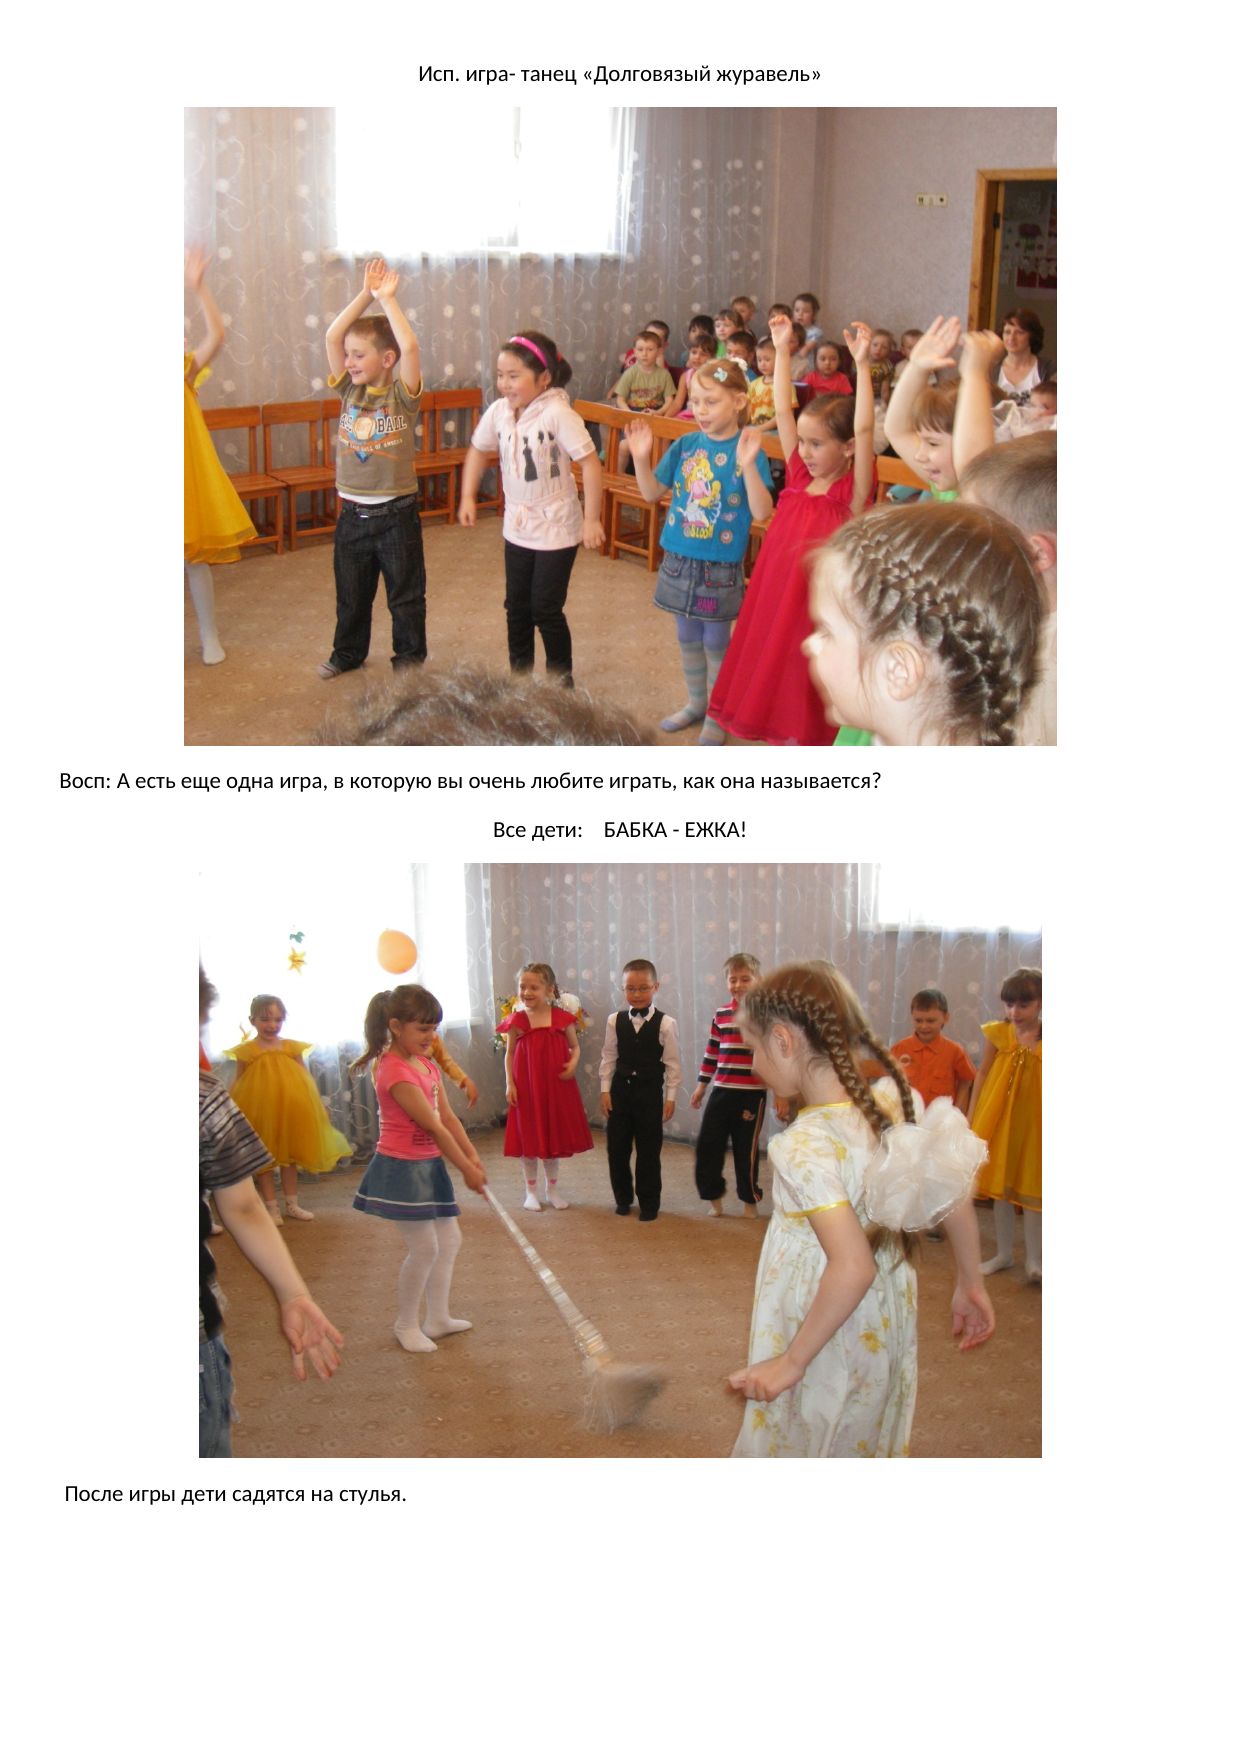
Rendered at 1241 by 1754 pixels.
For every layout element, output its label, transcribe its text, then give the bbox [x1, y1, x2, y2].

text Восп: А есть еще одна игра, в которую вы очень любите играть, как она называется? [59, 766, 1181, 794]
text Все дети: БАБКА - ЕЖКА! [59, 815, 1181, 843]
picture [184, 107, 1057, 746]
text Исп. игра- танец «Долговязый журавель» [59, 59, 1181, 87]
text После игры дети садятся на стулья. [59, 1479, 1181, 1507]
picture [199, 863, 1042, 1458]
